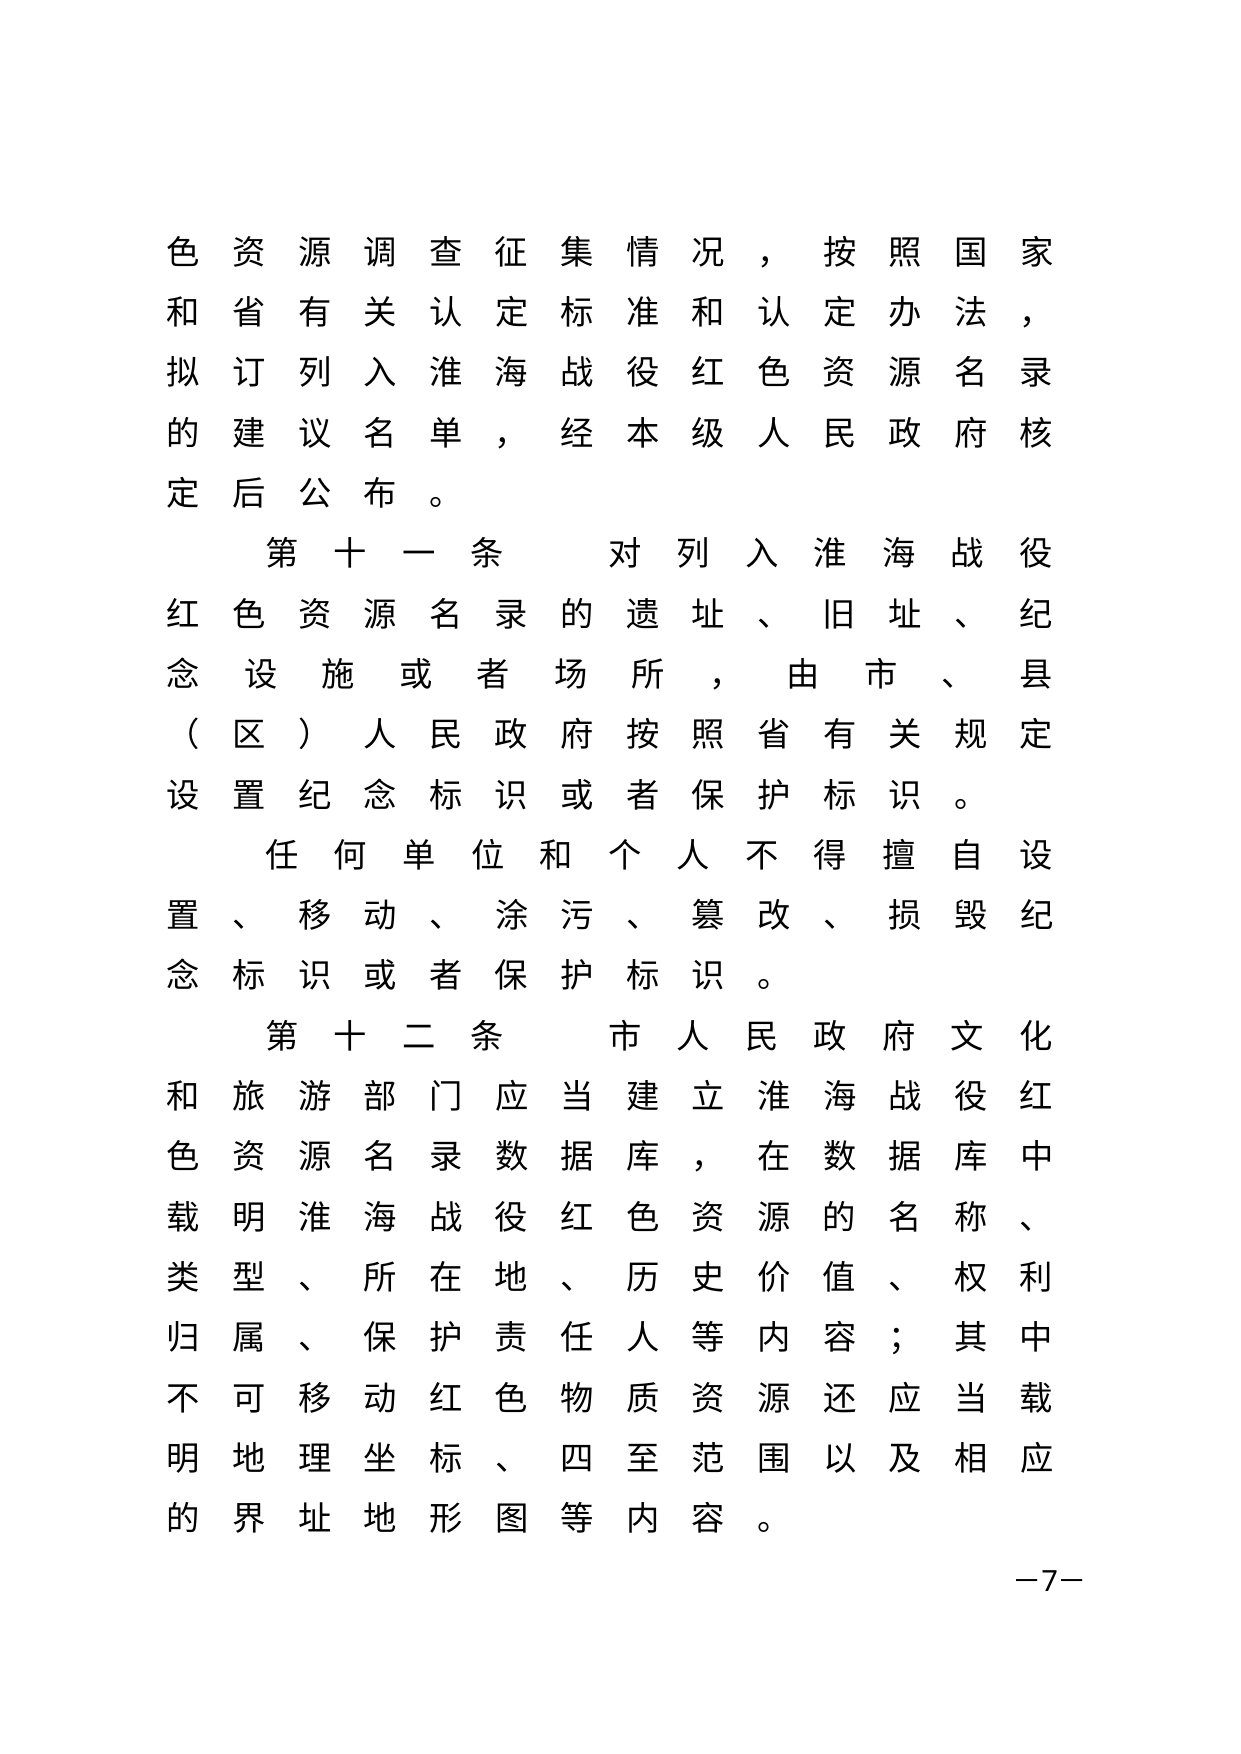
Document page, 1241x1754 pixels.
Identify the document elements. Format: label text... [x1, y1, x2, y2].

text 任何单位和个人不得擅自设置、移动、涂污、篡改、损毁纪念标识或者保护标识。 [167, 823, 1085, 1003]
text 第十二条 市人民政府文化和旅游部门应当建立淮海战役红色资源名录数据库，在数据库中载明淮海战役红色资源的名称、类型、所在地、历史价值、权利归属、保护责任人等内容；其中不可移动红色物质资源还应当载明地理坐标、四至范围以及相应的界址地形图等内容。 [167, 1003, 1085, 1546]
text 第十一条 对列入淮海战役红色资源名录的遗址、旧址、纪念设施或者场所，由市、县（区）人民政府按照省有关规定设置纪念标识或者保护标识。 [167, 521, 1085, 823]
text 市、县（区）红色资源保护和传承联席会议根据淮海战役红色资源调查征集情况，按照国家和省有关认定标准和认定办法，拟订列入淮海战役红色资源名录的建议名单，经本级人民政府核定后公布。 [167, 219, 1085, 521]
